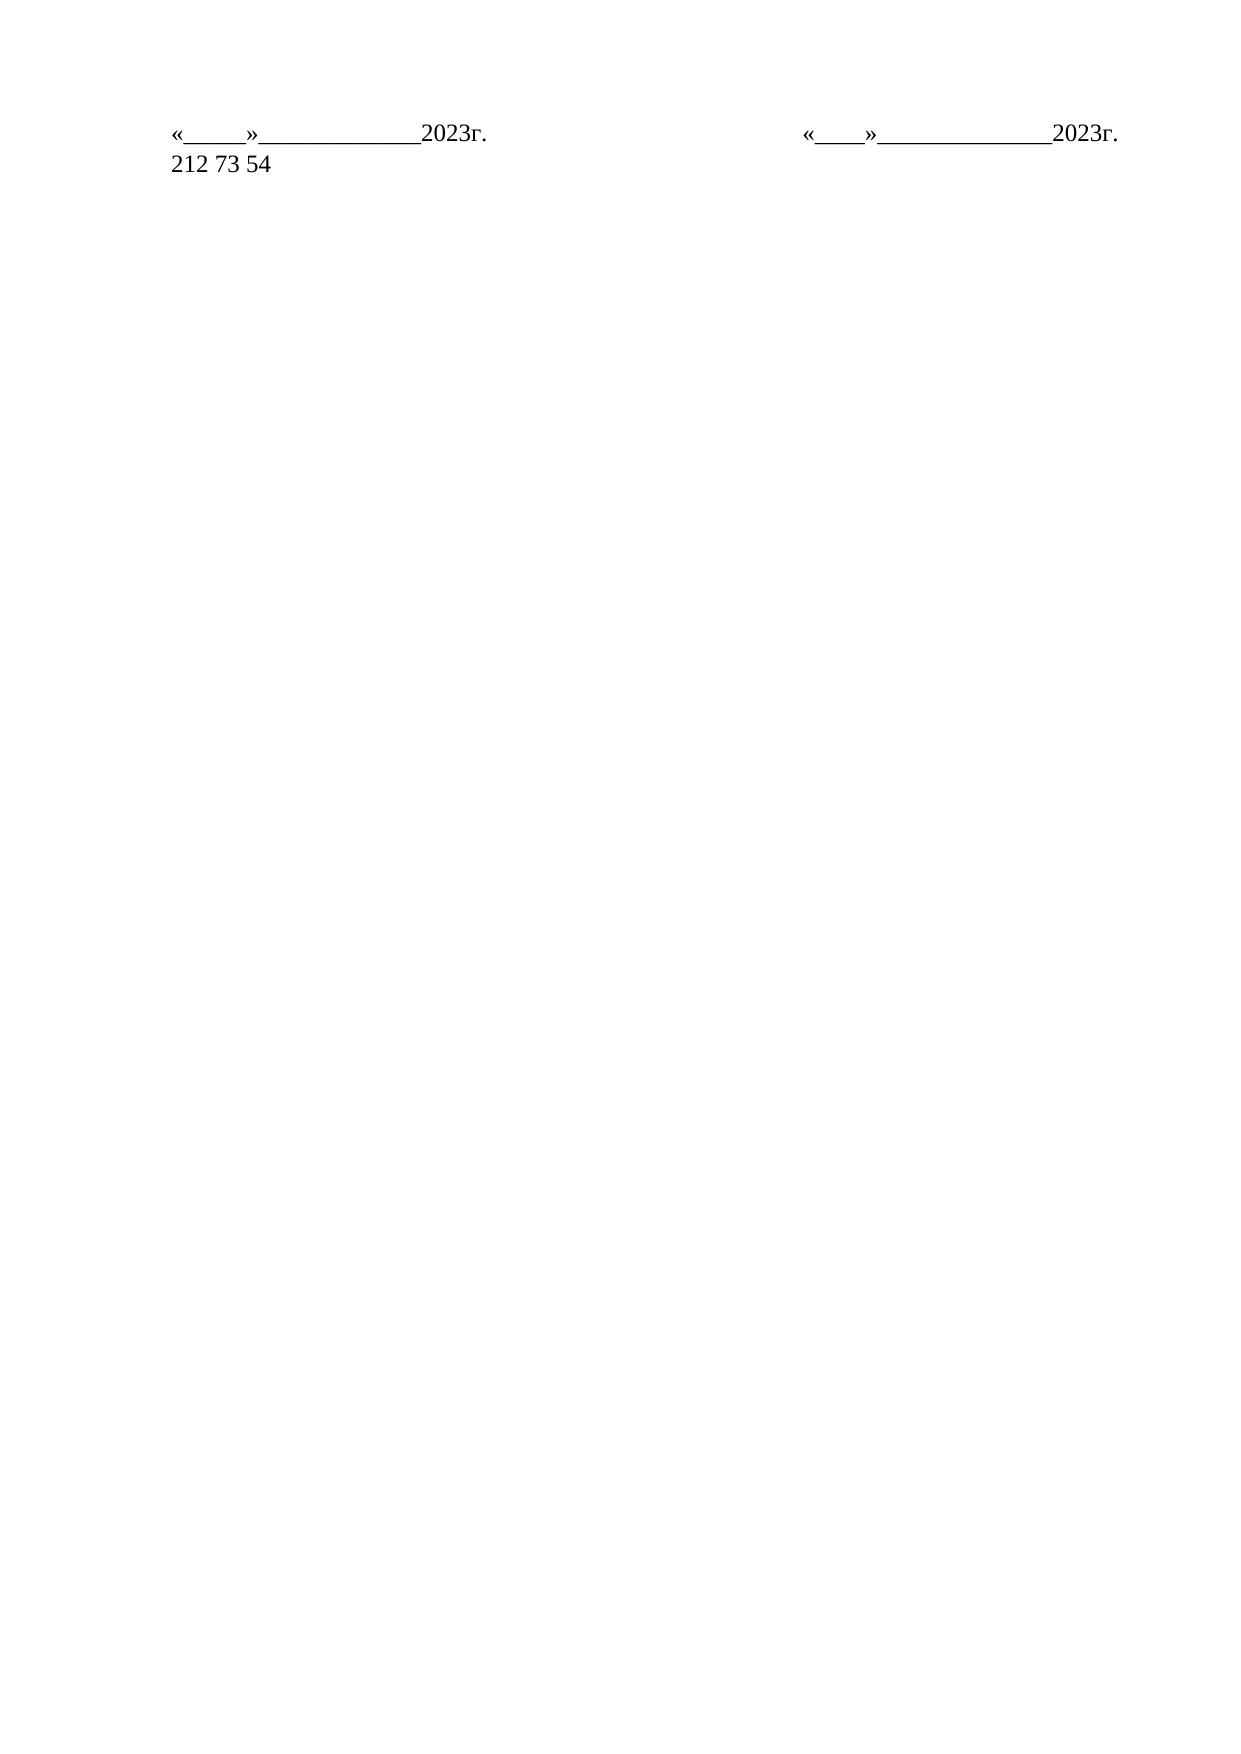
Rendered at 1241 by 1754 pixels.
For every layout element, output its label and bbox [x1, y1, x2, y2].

table_header [791, 118, 1179, 196]
table_header [160, 118, 791, 196]
